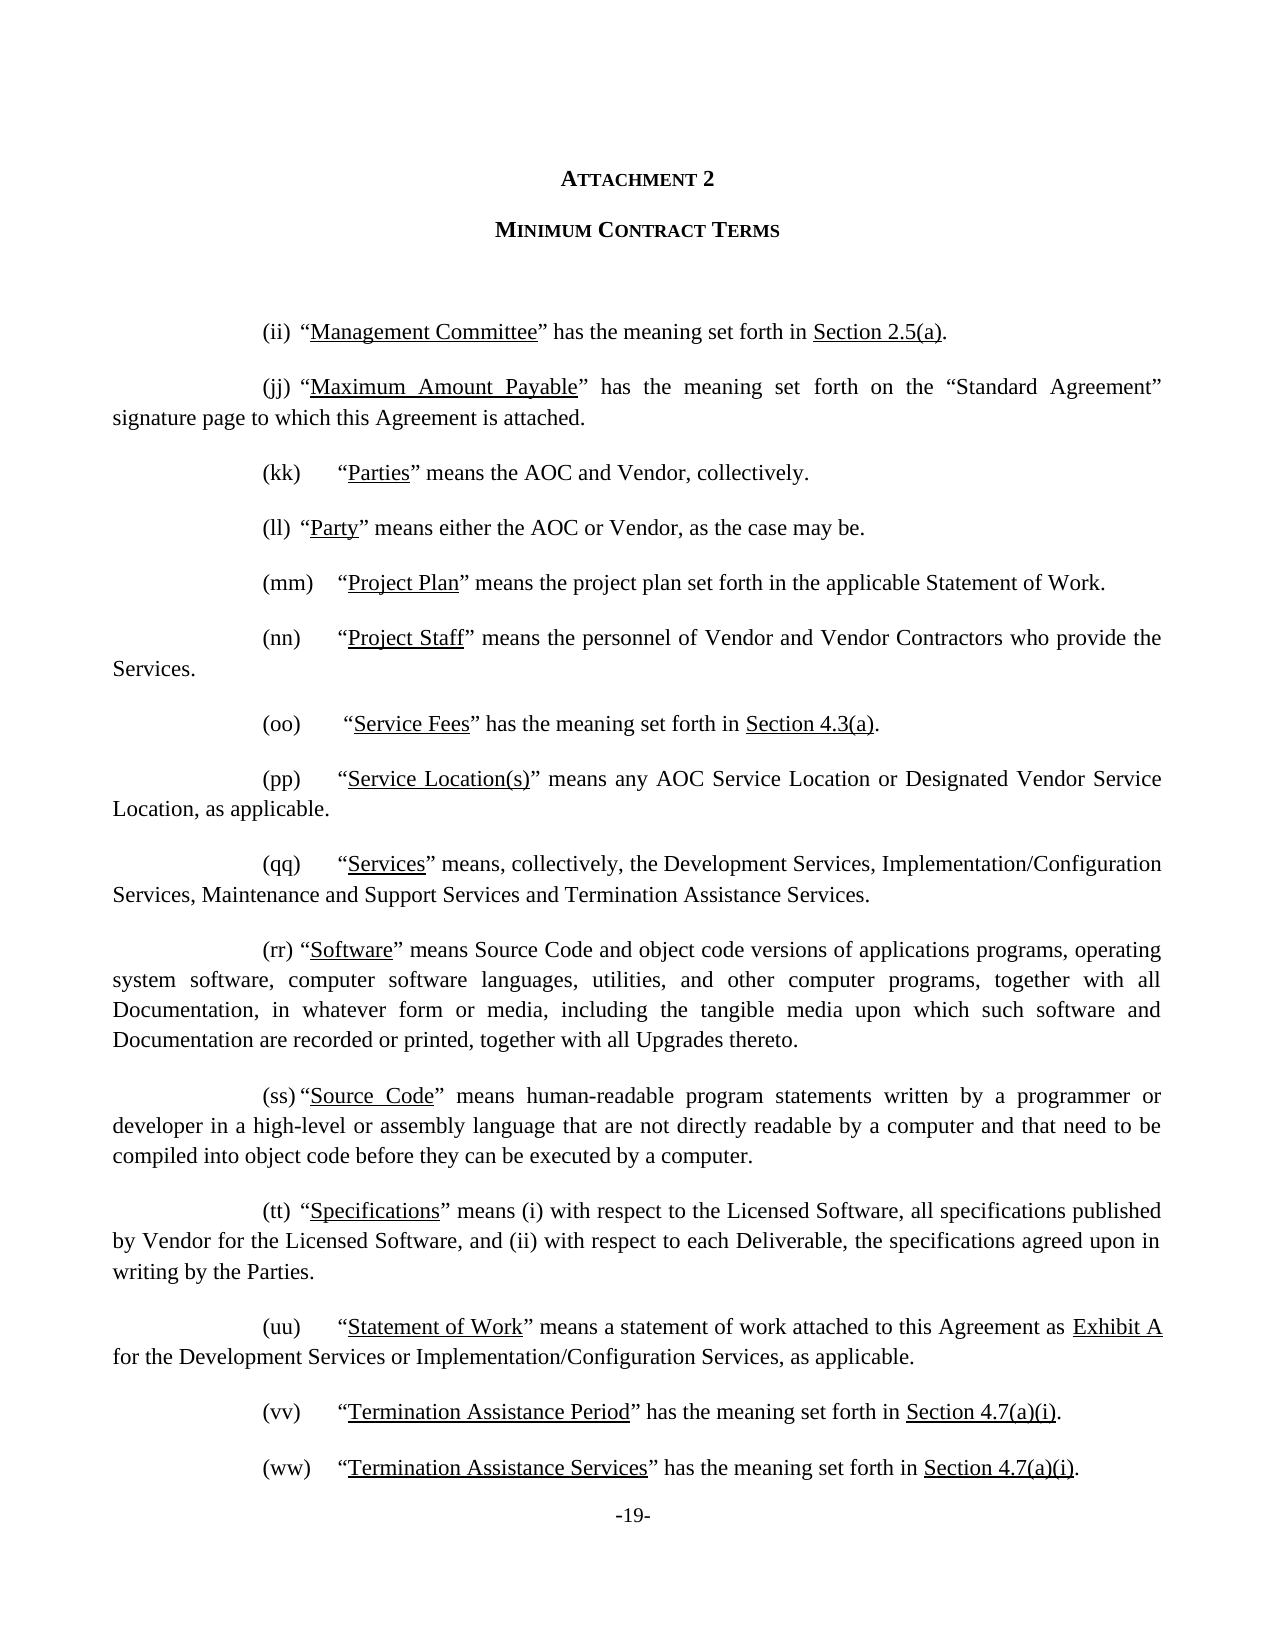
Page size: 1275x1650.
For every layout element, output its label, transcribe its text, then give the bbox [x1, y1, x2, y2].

subtitle “Maximum Amount Payable” has the meaning set forth on the “Standard Agreement” signature page to which this Agreement is attached. [112, 373, 1162, 430]
subtitle “Project Staff” means the personnel of Vendor and Vendor Contractors who provide the Services. [112, 624, 1162, 681]
subtitle “Source Code” means human-readable program statements written by a programmer or developer in a high-level or assembly language that are not directly readable by a computer and that need to be compiled into object code before they can be executed by a computer. [112, 1082, 1162, 1168]
subtitle “Specifications” means (i) with respect to the Licensed Software, all specifications published by Vendor for the Licensed Software, and (ii) with respect to each Deliverable, the specifications agreed upon in writing by the Parties. [112, 1197, 1162, 1284]
subtitle “Services” means, collectively, the Development Services, Implementation/Configuration Services, Maintenance and Support Services and Termination Assistance Services. [112, 850, 1162, 907]
subtitle “Party” means either the AOC or Vendor, as the case may be. [112, 514, 1162, 540]
subtitle “Service Location(s)” means any AOC Service Location or Designated Vendor Service Location, as applicable. [112, 765, 1162, 822]
subtitle “Software” means Source Code and object code versions of applications programs, operating system software, computer software languages, utilities, and other computer programs, together with all Documentation, in whatever form or media, including the tangible media upon which such software and Documentation are recorded or printed, together with all Upgrades thereto. [112, 936, 1162, 1053]
subtitle “Parties” means the AOC and Vendor, collectively. [112, 459, 1162, 485]
subtitle “Project Plan” means the project plan set forth in the applicable Statement of Work. [112, 569, 1162, 596]
subtitle “Management Committee” has the meaning set forth in Section 2.5(a). [112, 318, 1162, 344]
subtitle “Statement of Work” means a statement of work attached to this Agreement as Exhibit A for the Development Services or Implementation/Configuration Services, as applicable. [112, 1313, 1162, 1369]
